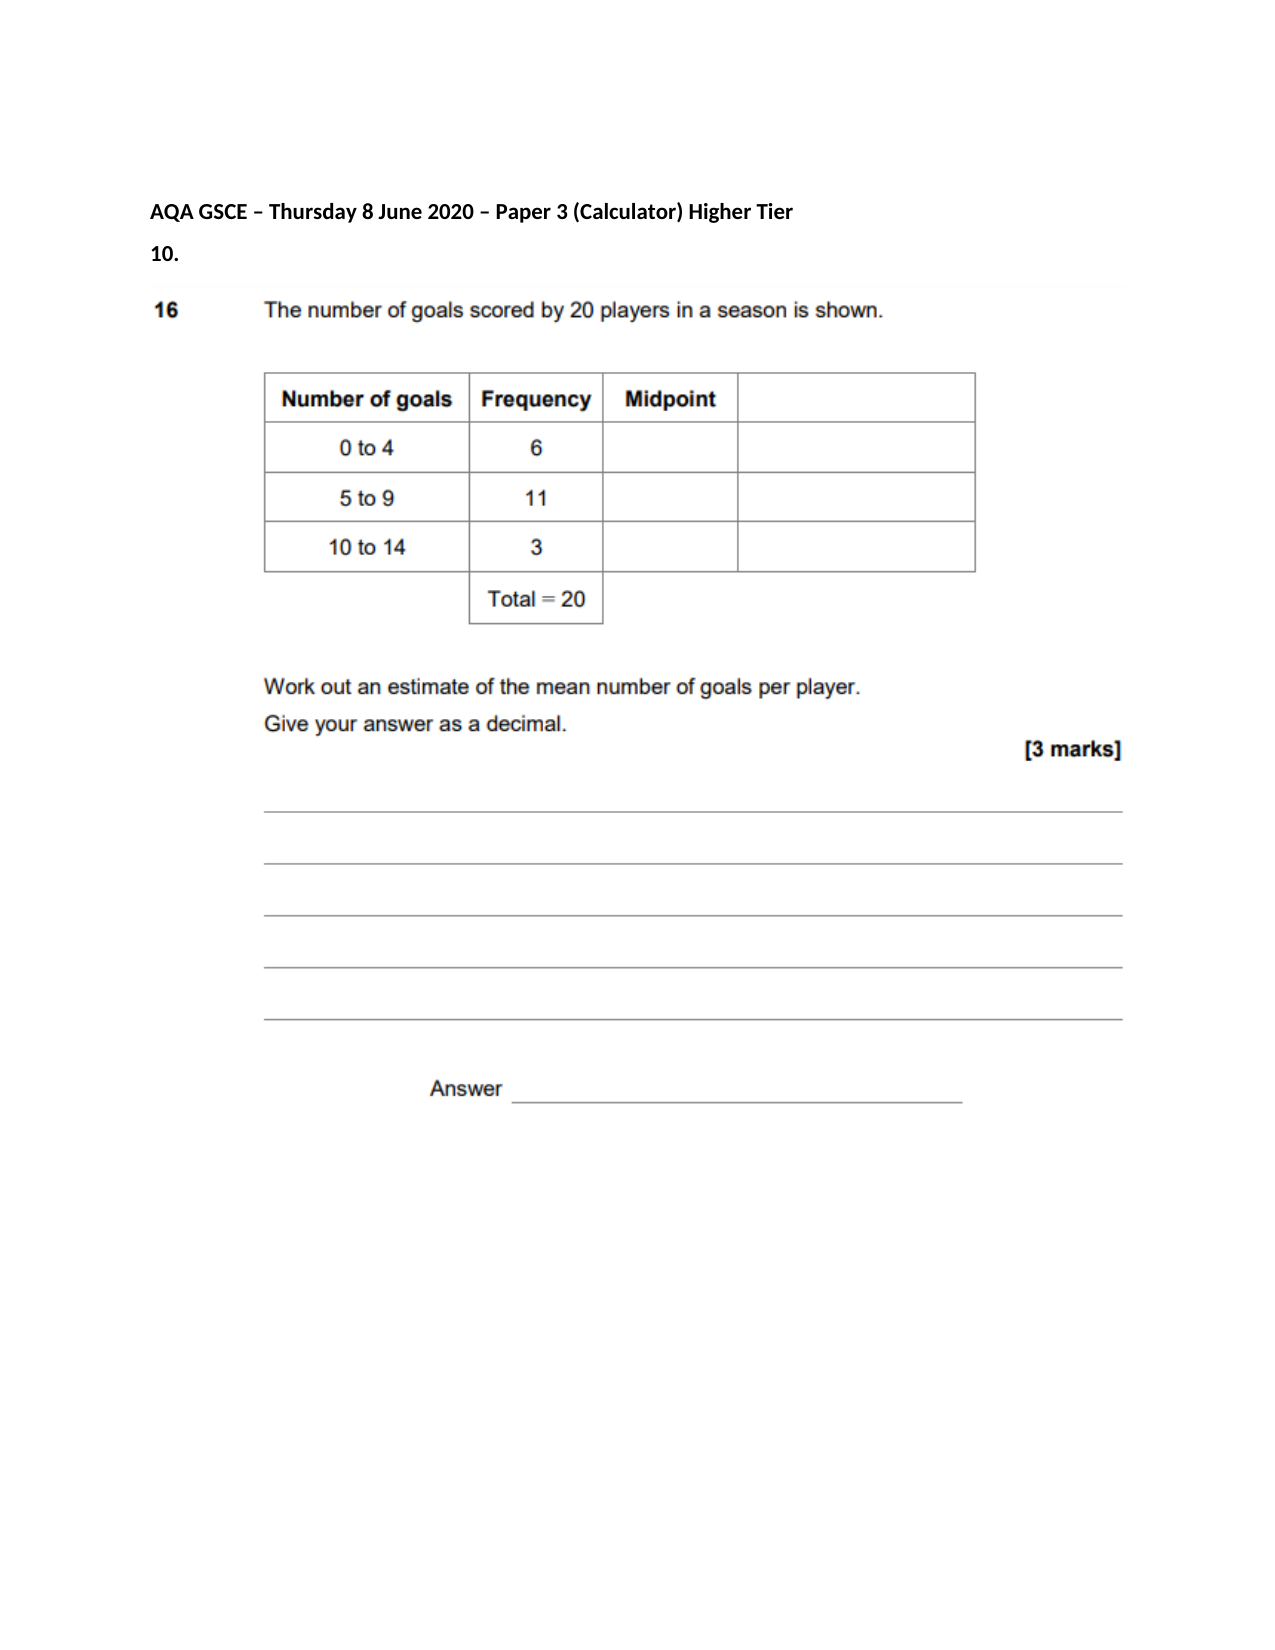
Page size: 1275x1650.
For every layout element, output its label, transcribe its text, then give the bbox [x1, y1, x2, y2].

text AQA GSCE – Thursday 8 June 2020 – Paper 3 (Calculator) Higher Tier [150, 197, 1125, 225]
text 10. [150, 239, 1125, 267]
picture [150, 285, 1125, 1117]
